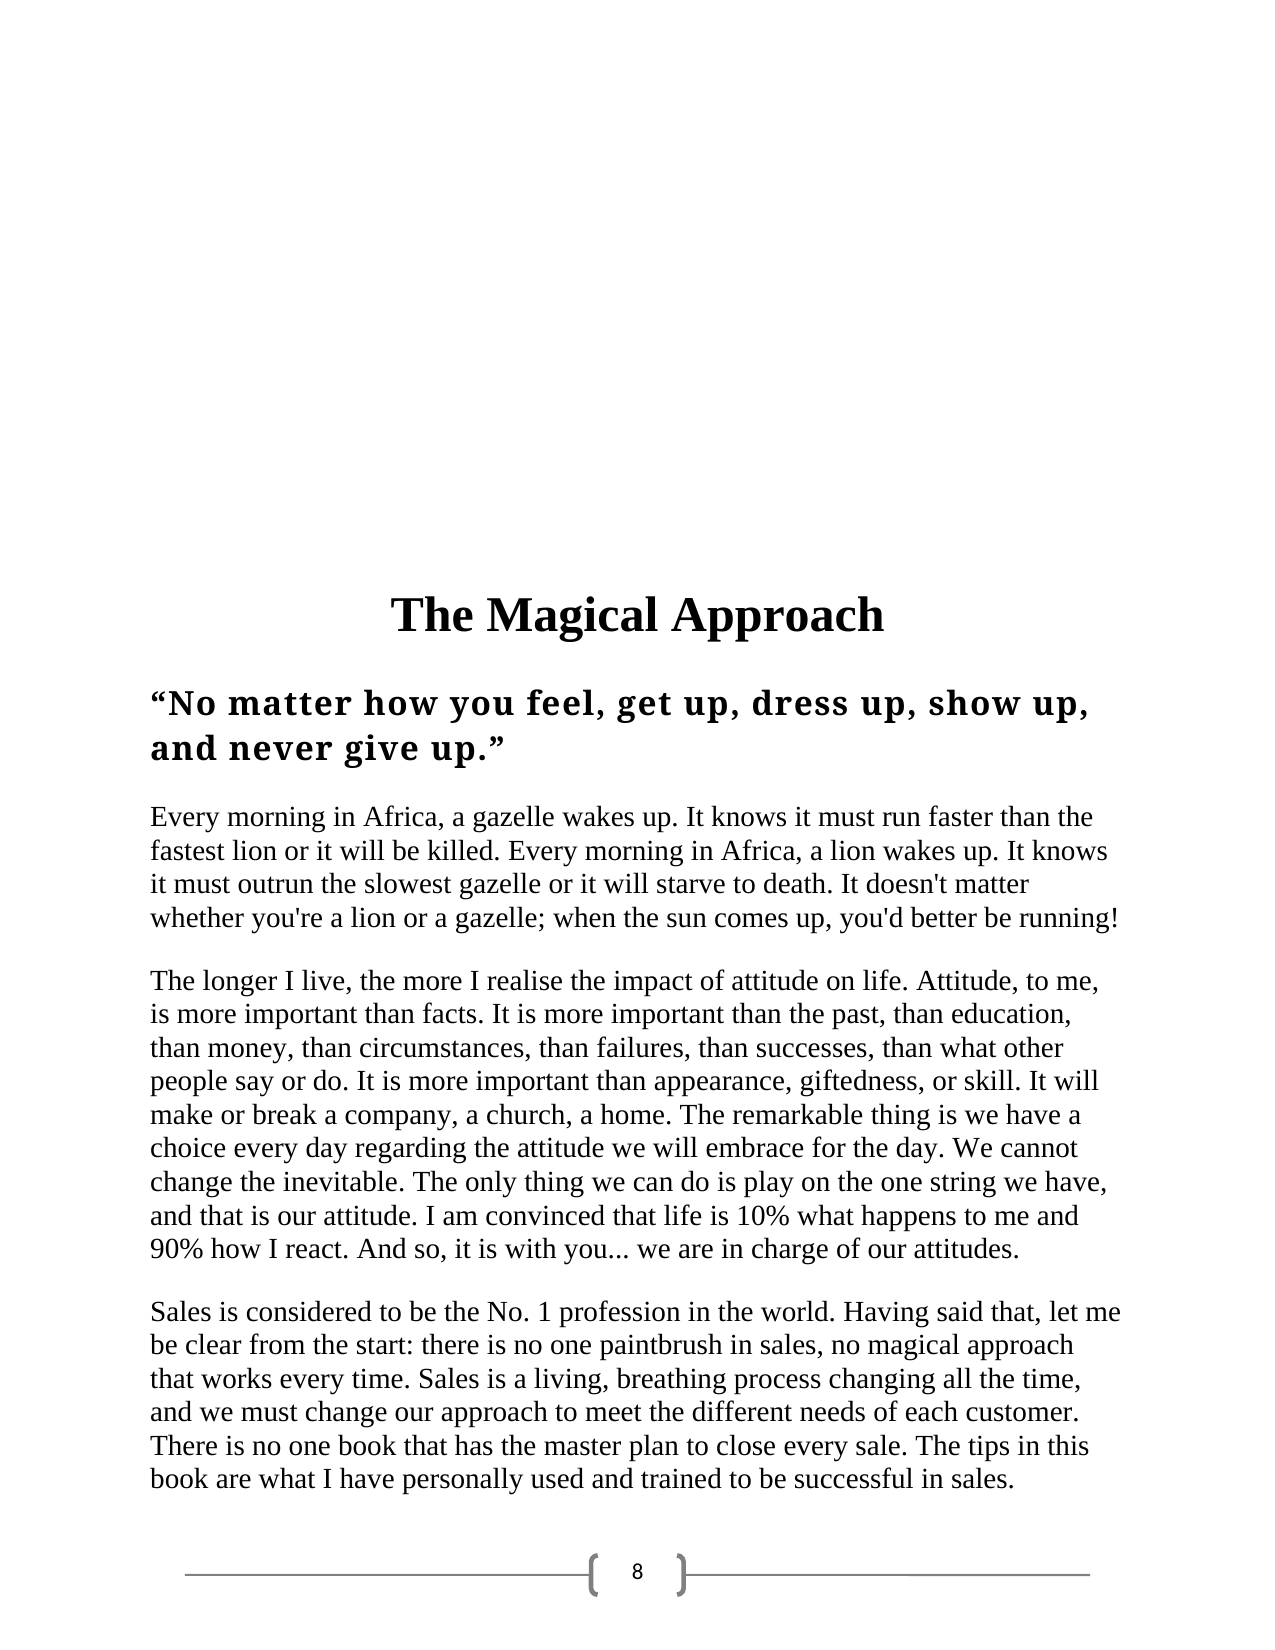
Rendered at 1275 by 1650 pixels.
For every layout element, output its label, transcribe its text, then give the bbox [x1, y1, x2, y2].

text Every morning in Africa, a gazelle wakes up. It knows it must run faster than the fastest lion or it will be killed. Every morning in Africa, a lion wakes up. It knows it must outrun the slowest gazelle or it will starve to death. It doesn't matter whether you're a lion or a gazelle; when the sun comes up, you'd better be running! [150, 799, 1125, 934]
text The longer I live, the more I realise the impact of attitude on life. Attitude, to me, is more important than facts. It is more important than the past, than education, than money, than circumstances, than failures, than successes, than what other people say or do. It is more important than appearance, giftedness, or skill. It will make or break a company, a church, a home. The remarkable thing is we have a choice every day regarding the attitude we will embrace for the day. We cannot change the inevitable. The only thing we can do is play on the one string we have, and that is our attitude. I am convinced that life is 10% what happens to me and 90% how I react. And so, it is with you... we are in charge of our attitudes. [150, 963, 1125, 1265]
text “No matter how you feel, get up, dress up, show up, and never give up.” [150, 679, 1125, 770]
text Sales is considered to be the No. 1 profession in the world. Having said that, let me be clear from the start: there is no one paintbrush in sales, no magical approach that works every time. Sales is a living, breathing process changing all the time, and we must change our approach to meet the different needs of each customer. There is no one book that has the master plan to close every sale. The tips in this book are what I have personally used and trained to be successful in sales. [150, 1294, 1125, 1495]
text The Magical Approach [150, 584, 1125, 642]
